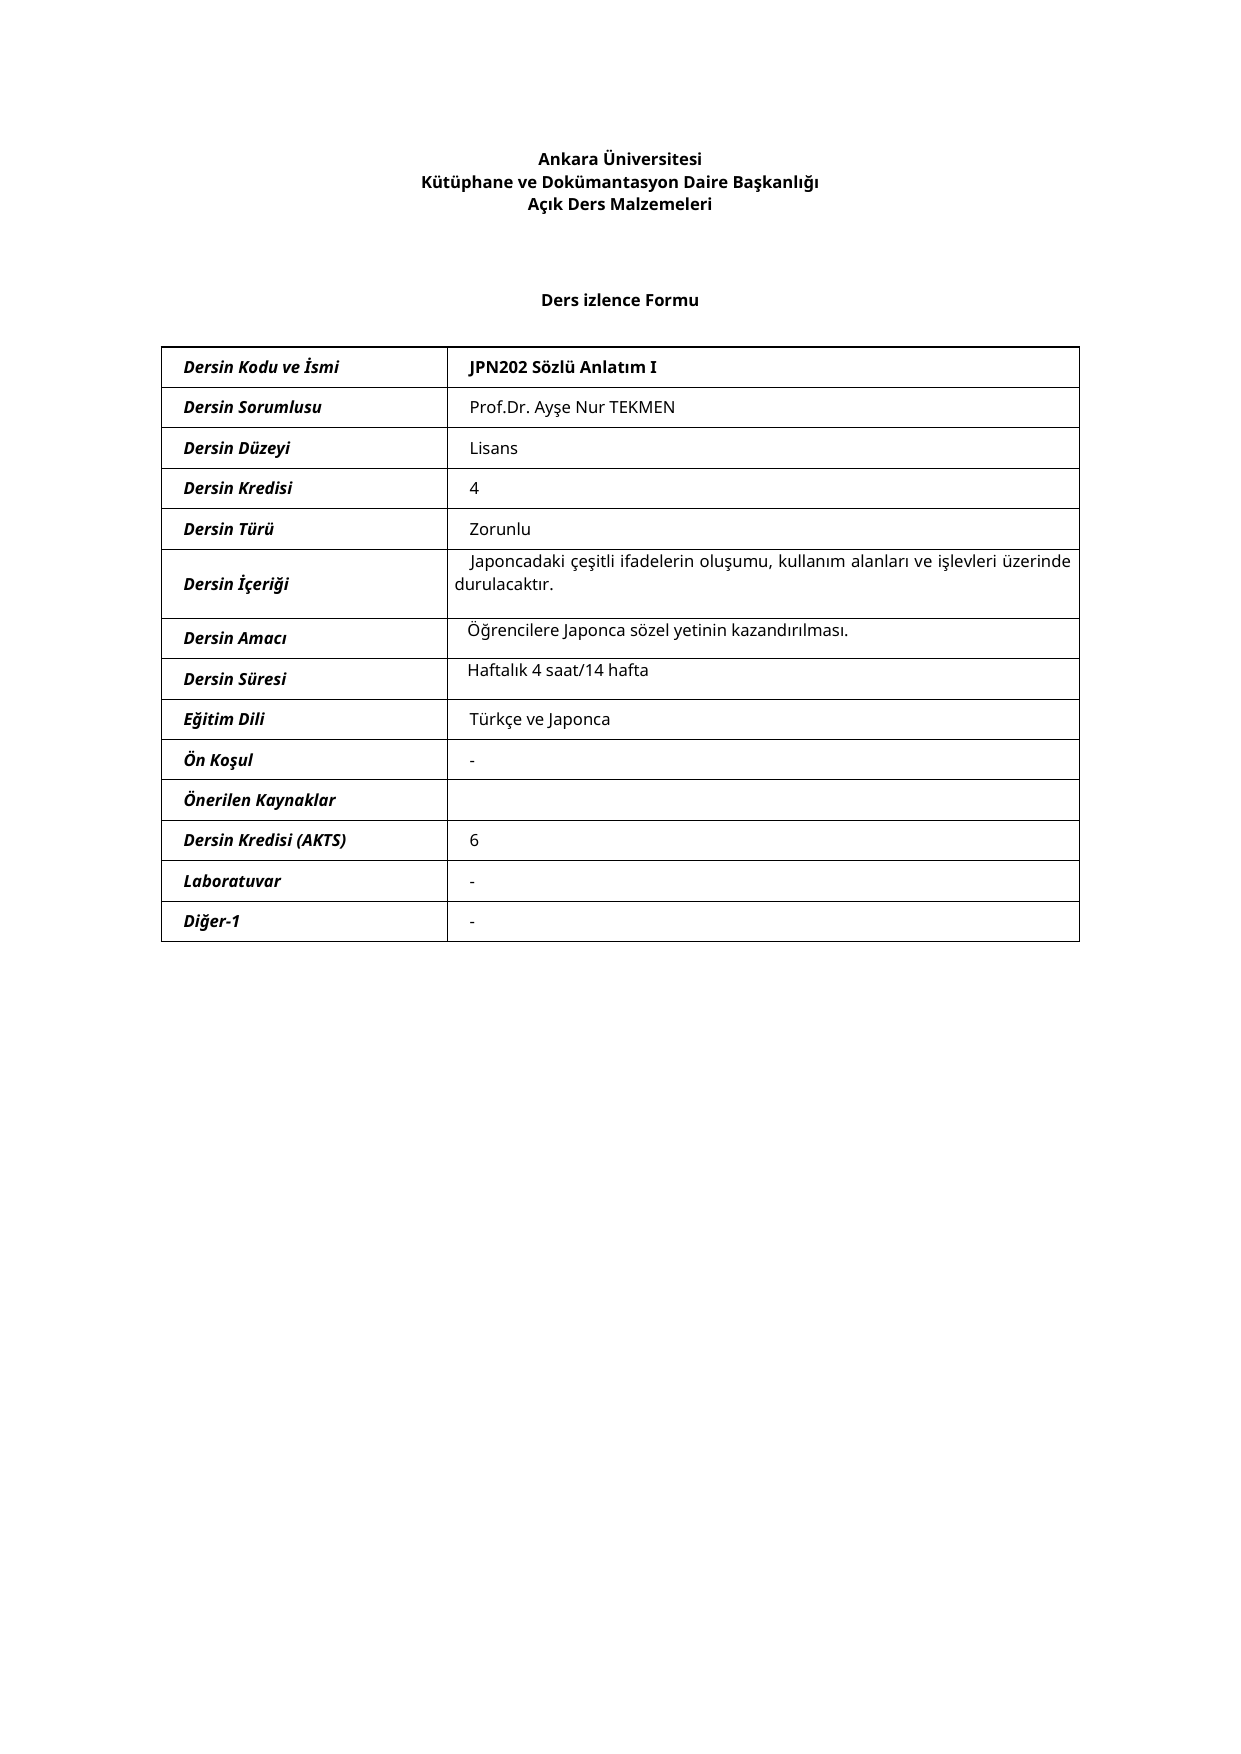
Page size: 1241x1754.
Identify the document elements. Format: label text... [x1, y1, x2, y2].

table_cell Türkçe ve Japonca [448, 700, 1079, 739]
table_cell Dersin Kredisi [162, 469, 447, 508]
table_cell - [448, 740, 1079, 779]
table_cell Haftalık 4 saat/14 hafta [448, 659, 1079, 698]
table_cell Lisans [448, 428, 1079, 468]
table_cell Öğrencilere Japonca sözel yetinin kazandırılması. [448, 619, 1079, 658]
table_cell Dersin Amacı [162, 619, 447, 658]
table_cell Prof.Dr. Ayşe Nur TEKMEN [448, 388, 1079, 427]
table_cell Japoncadaki çeşitli ifadelerin oluşumu, kullanım alanları ve işlevleri üzerinde durulacaktır. [448, 550, 1079, 618]
table_cell Dersin Sorumlusu [162, 388, 447, 427]
table_cell Dersin İçeriği [162, 550, 447, 618]
table_cell Laboratuvar [162, 861, 447, 901]
table_cell Dersin Kredisi (AKTS) [162, 821, 447, 860]
table_cell Önerilen Kaynaklar [162, 780, 447, 820]
text Açık Ders Malzemeleri [148, 193, 1093, 216]
table_cell Zorunlu [448, 509, 1079, 548]
table_cell [448, 780, 1079, 820]
table_cell Ön Koşul [162, 740, 447, 779]
table_cell 6 [448, 821, 1079, 860]
table_cell - [448, 902, 1079, 941]
table_header Dersin Kodu ve İsmi [162, 348, 447, 387]
table_cell Diğer-1 [162, 902, 447, 941]
table_cell - [448, 861, 1079, 901]
table_cell 4 [448, 469, 1079, 508]
text Ankara Üniversitesi Kütüphane ve Dokümantasyon Daire Başkanlığı [148, 148, 1093, 193]
table_header JPN202 Sözlü Anlatım I [448, 348, 1079, 387]
table_cell Dersin Düzeyi [162, 428, 447, 468]
text Ders izlence Formu [148, 288, 1093, 311]
table_cell Dersin Süresi [162, 659, 447, 698]
table_cell Eğitim Dili [162, 700, 447, 739]
table_cell Dersin Türü [162, 509, 447, 548]
